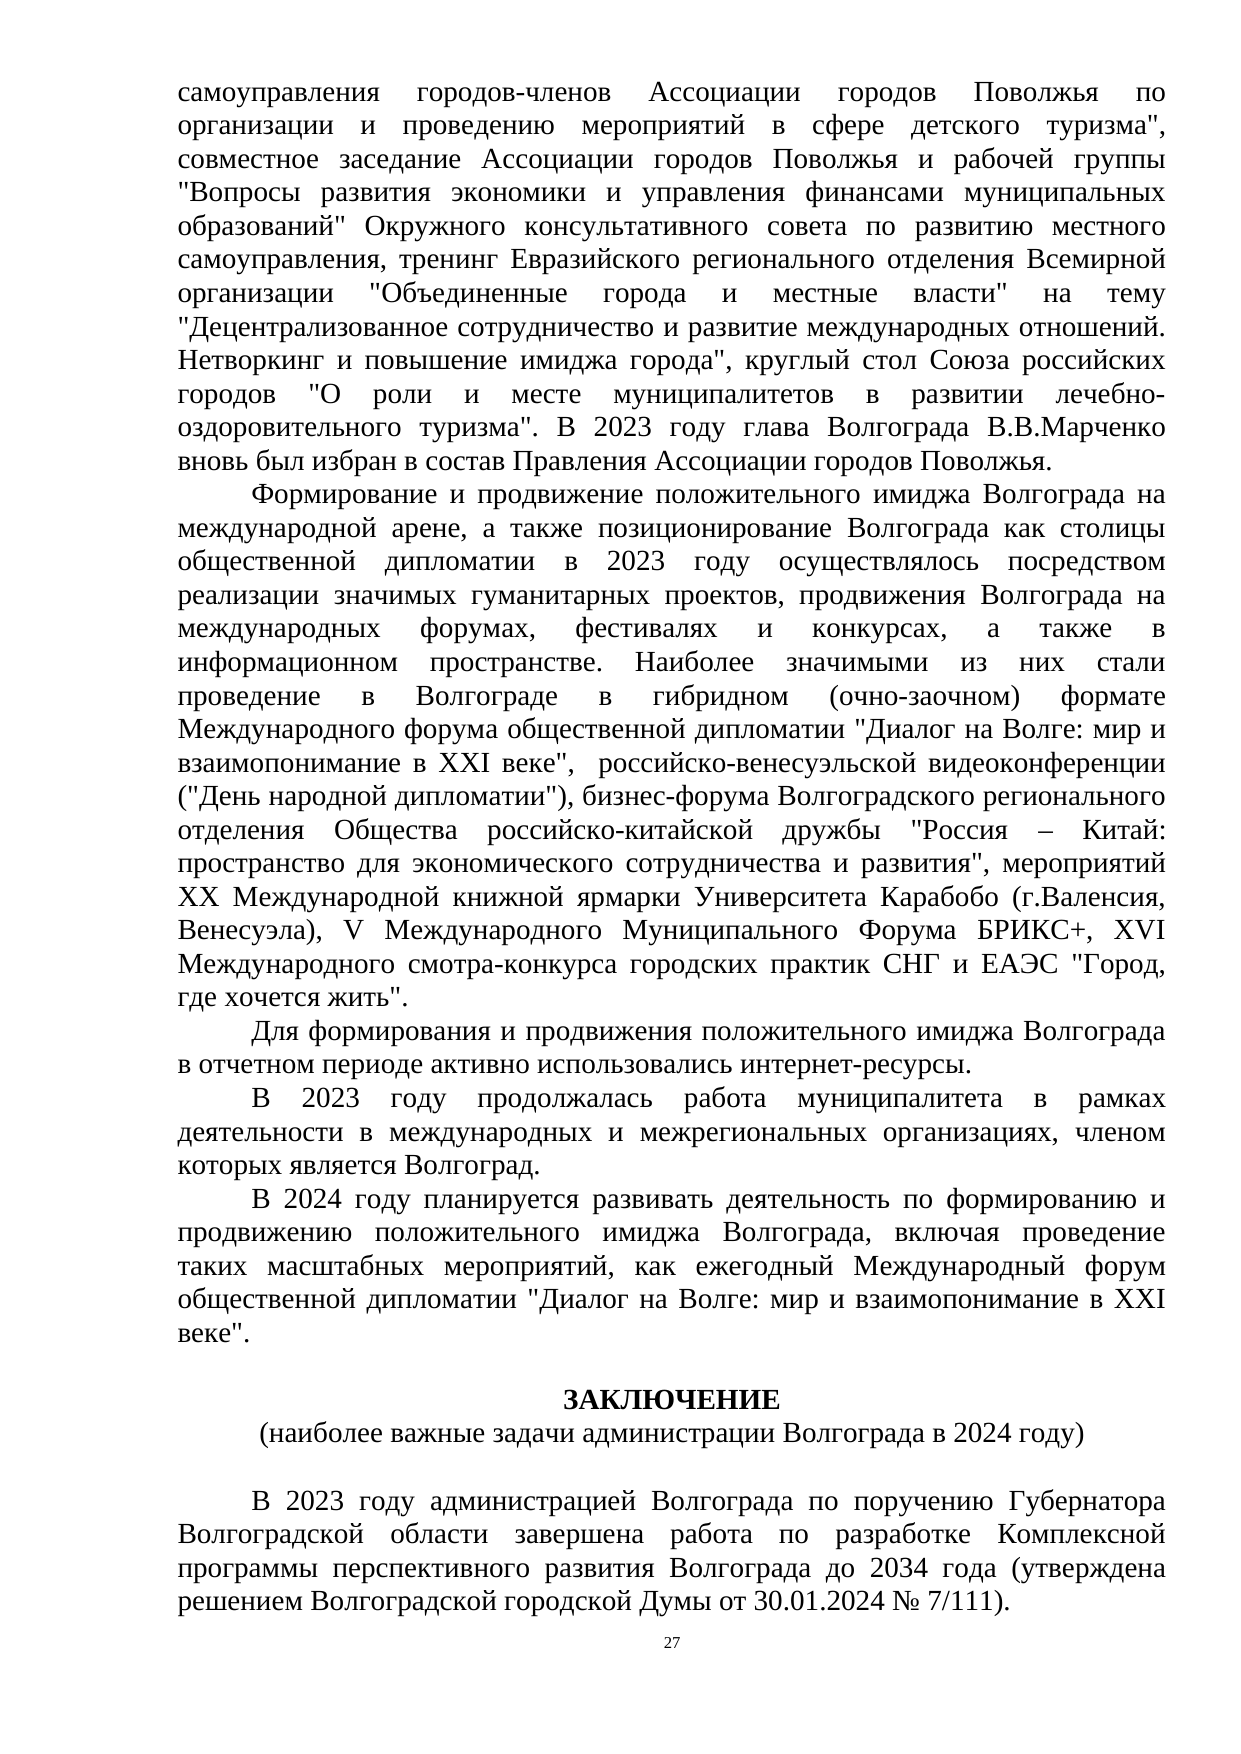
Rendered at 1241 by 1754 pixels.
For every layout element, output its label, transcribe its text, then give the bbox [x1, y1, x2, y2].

text ЗАКЛЮЧЕНИЕ [177, 1382, 1167, 1416]
text Формирование и продвижение положительного имиджа Волгограда на международной арене, а также позиционирование Волгограда как столицы общественной дипломатии в 2023 году осуществлялось посредством реализации значимых гуманитарных проектов, продвижения Волгограда на международных форумах, фестивалях и конкурсах, а также в информационном пространстве. Наиболее значимыми из них стали проведение в Волгограде в гибридном (очно-заочном) формате Международного форума общественной дипломатии "Диалог на Волге: мир и взаимопонимание в XXI веке", российско-венесуэльской видеоконференции ("День народной дипломатии"), бизнес-форума Волгоградского регионального отделения Общества российско-китайской дружбы "Россия – Китай: пространство для экономического сотрудничества и развития", мероприятий XX Международной книжной ярмарки Университета Карабобо (г.Валенсия, Венесуэла), V Международного Муниципального Форума БРИКС+, XVI Международного смотра-конкурса городских практик СНГ и ЕАЭС "Город, где хочется жить". [177, 476, 1167, 1013]
text В 2024 году планируется развивать деятельность по формированию и продвижению положительного имиджа Волгограда, включая проведение таких масштабных мероприятий, как ежегодный Международный форум общественной дипломатии "Диалог на Волге: мир и взаимопонимание в XXI веке". [177, 1181, 1167, 1348]
text (наиболее важные задачи администрации Волгограда в 2024 году) [177, 1416, 1167, 1449]
text В 2023 году администрацией Волгограда по поручению Губернатора Волгоградской области завершена работа по разработке Комплексной программы перспективного развития Волгограда до 2034 года (утверждена решением Волгоградской городской Думы от 30.01.2024 № 7/111). [177, 1483, 1167, 1617]
text Для формирования и продвижения положительного имиджа Волгограда в отчетном периоде активно использовались интернет-ресурсы. [177, 1013, 1167, 1080]
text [177, 74, 1167, 476]
text В 2023 году продолжалась работа муниципалитета в рамках деятельности в международных и межрегиональных организациях, членом которых является Волгоград. [177, 1080, 1167, 1181]
